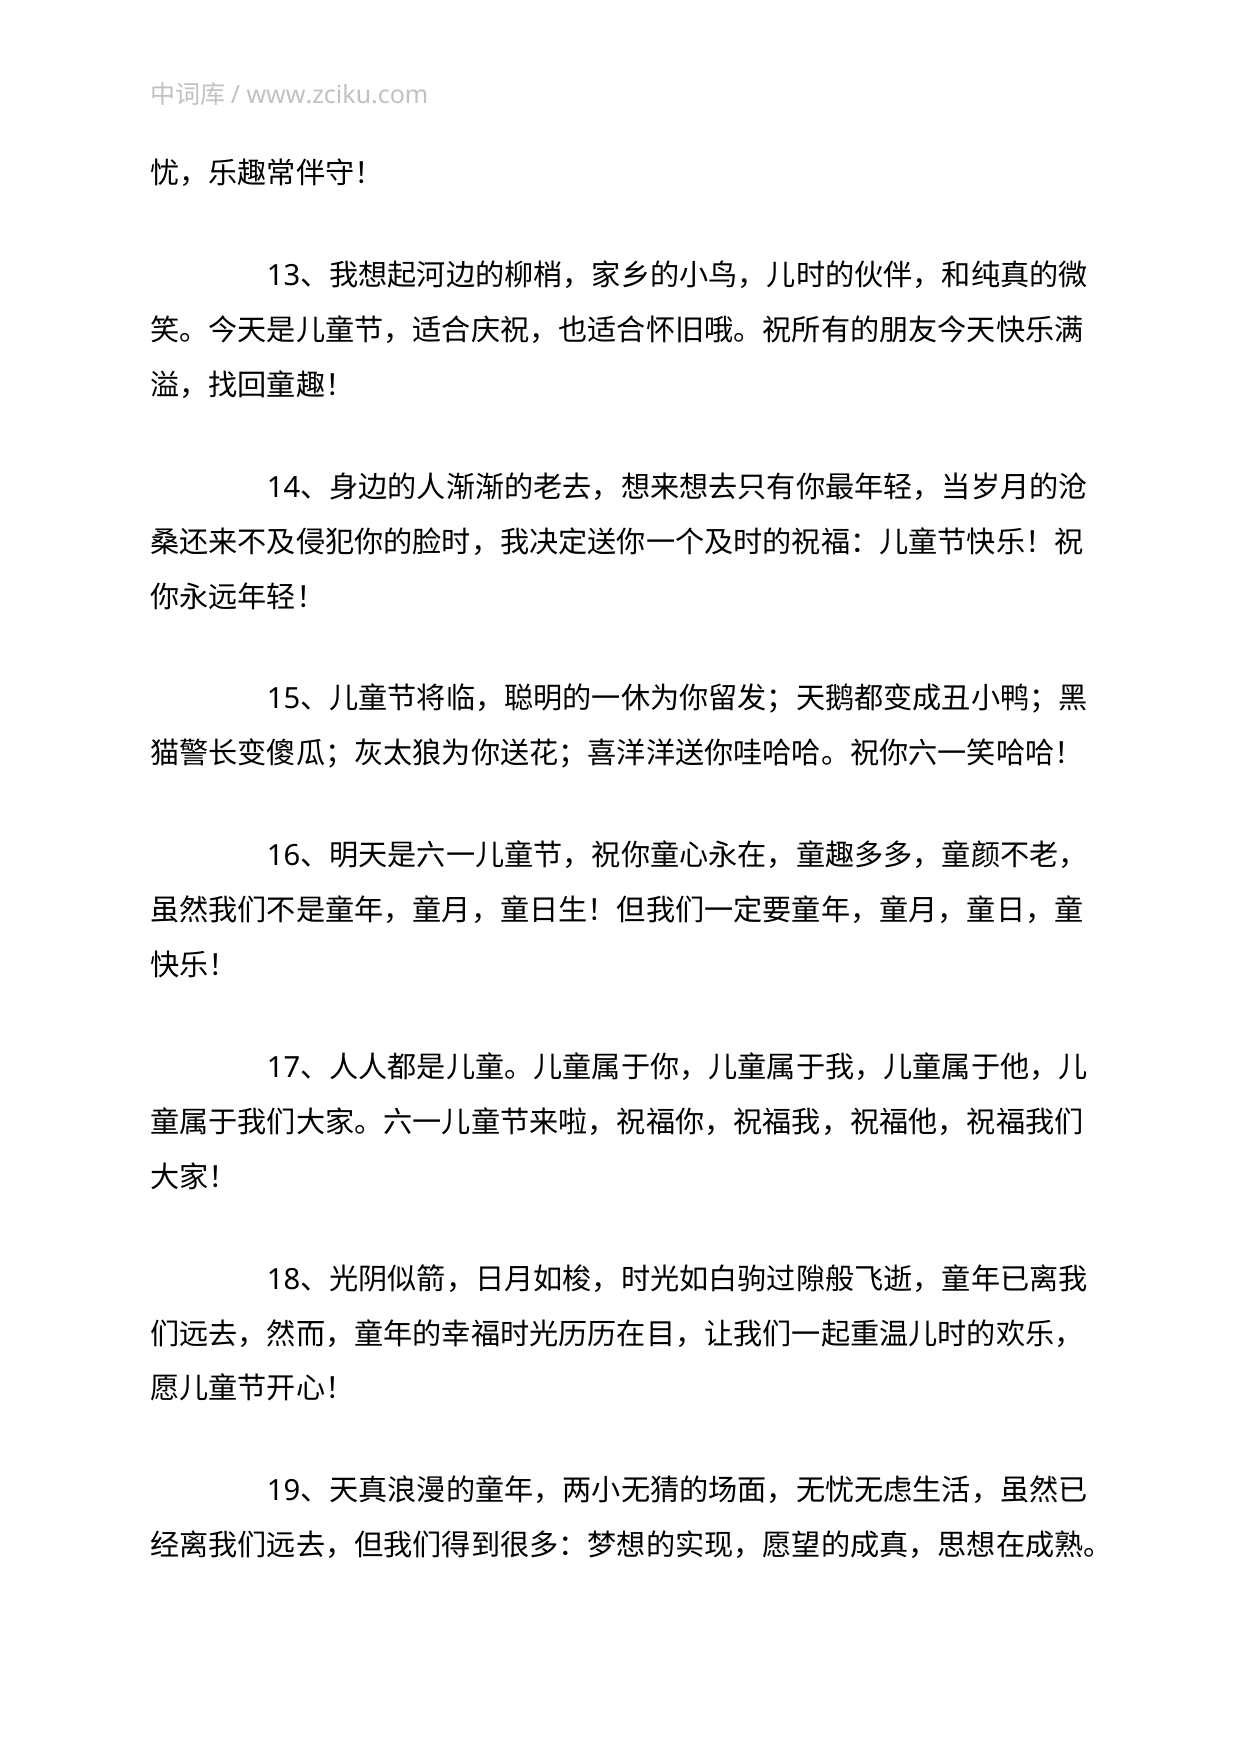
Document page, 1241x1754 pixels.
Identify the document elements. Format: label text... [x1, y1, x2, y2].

text 17、人人都是儿童。儿童属于你，儿童属于我，儿童属于他，儿童属于我们大家。六一儿童节来啦，祝福你，祝福我，祝福他，祝福我们大家！ [150, 1043, 1090, 1196]
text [150, 150, 1090, 192]
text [150, 1467, 1090, 1564]
text 13、我想起河边的柳梢，家乡的小鸟，儿时的伙伴，和纯真的微笑。今天是儿童节，适合庆祝，也适合怀旧哦。祝所有的朋友今天快乐满溢，找回童趣！ [150, 252, 1090, 404]
text 14、身边的人渐渐的老去，想来想去只有你最年轻，当岁月的沧桑还来不及侵犯你的脸时，我决定送你一个及时的祝福：儿童节快乐！祝你永远年轻！ [150, 463, 1090, 616]
text 16、明天是六一儿童节，祝你童心永在，童趣多多，童颜不老，虽然我们不是童年，童月，童日生！但我们一定要童年，童月，童日，童快乐！ [150, 832, 1090, 984]
text 15、儿童节将临，聪明的一休为你留发；天鹅都变成丑小鸭；黑猫警长变傻瓜；灰太狼为你送花；喜洋洋送你哇哈哈。祝你六一笑哈哈！ [150, 675, 1090, 772]
text 18、光阴似箭，日月如梭，时光如白驹过隙般飞逝，童年已离我们远去，然而，童年的幸福时光历历在目，让我们一起重温儿时的欢乐，愿儿童节开心！ [150, 1255, 1090, 1407]
